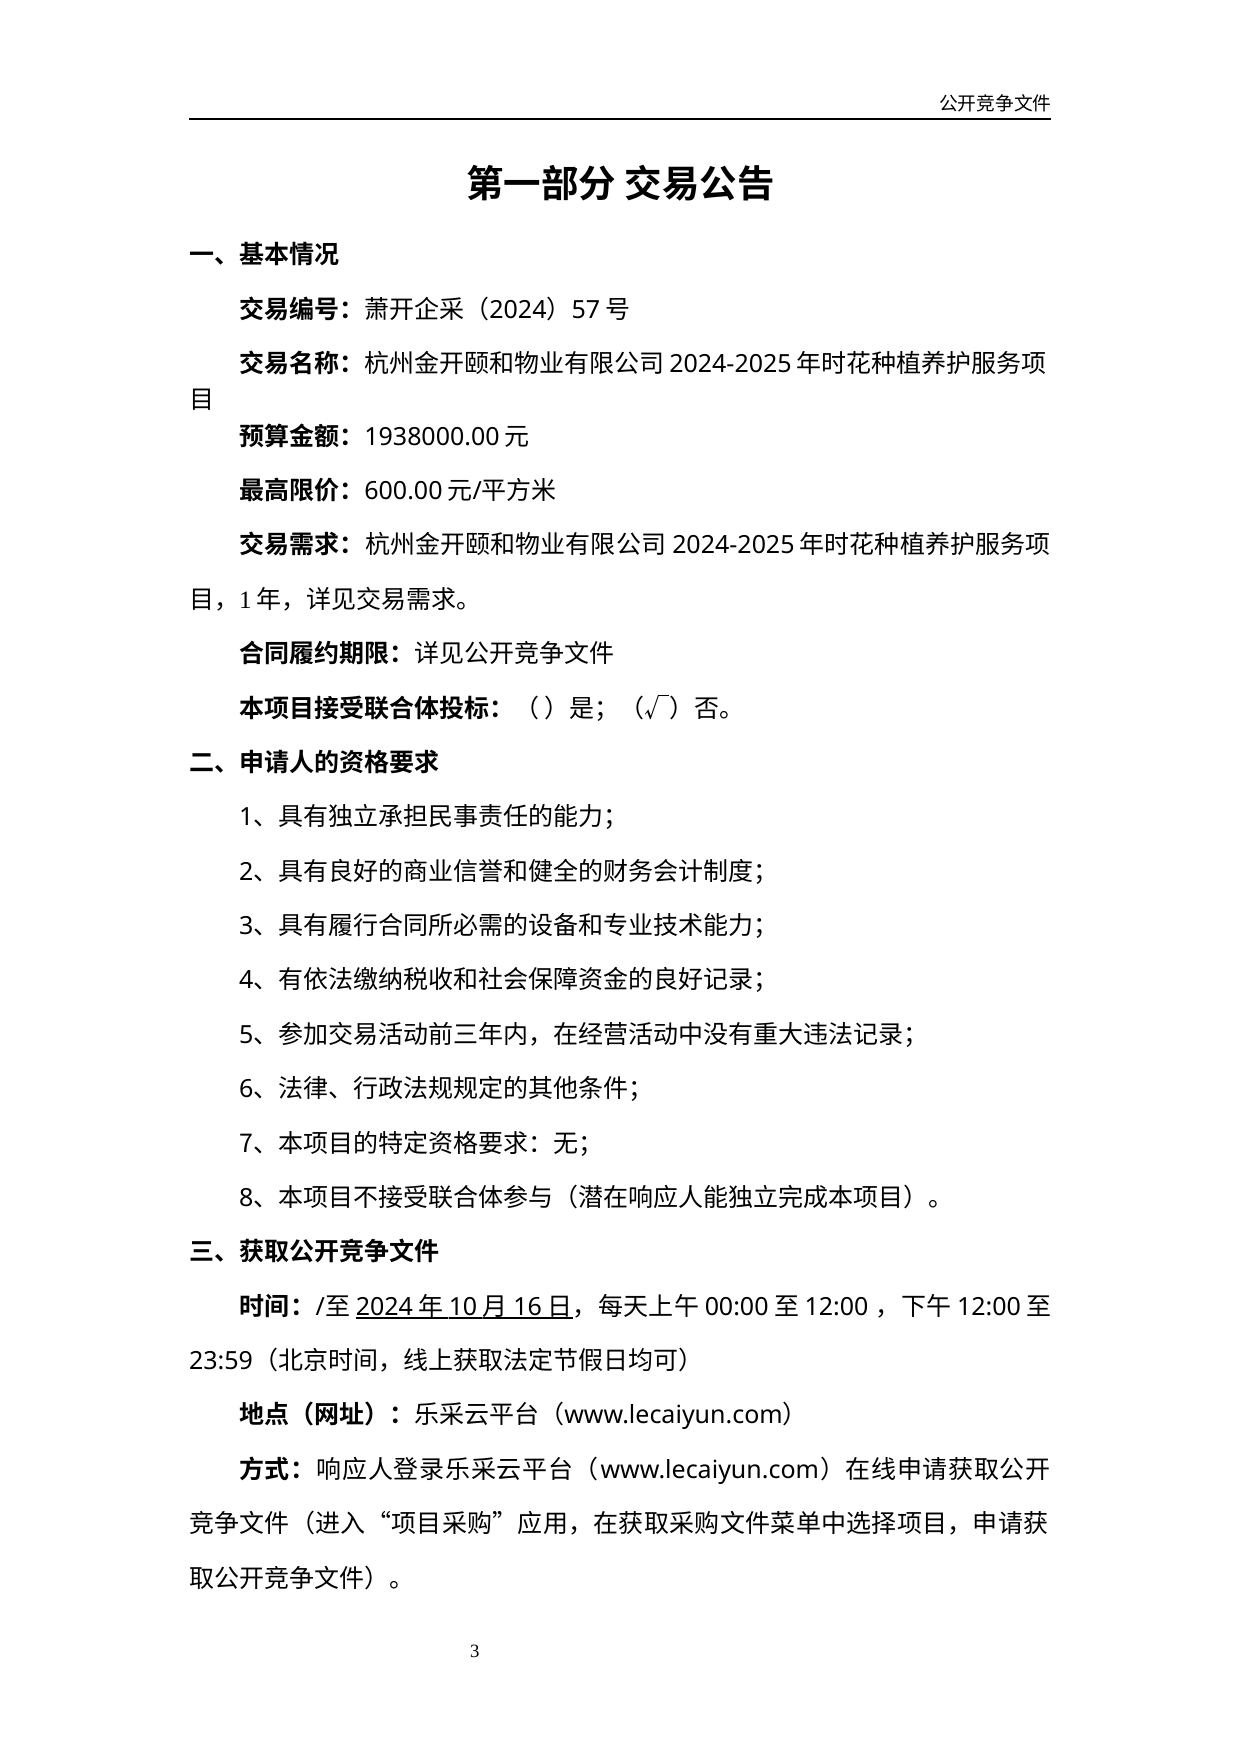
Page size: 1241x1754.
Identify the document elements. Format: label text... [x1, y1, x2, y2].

text 第一部分 交易公告 [189, 153, 1051, 208]
text 5、参加交易活动前三年内，在经营活动中没有重大违法记录； [189, 1014, 1051, 1051]
text 4、有依法缴纳税收和社会保障资金的良好记录； [189, 960, 1051, 996]
text 一、基本情况 [189, 235, 1051, 271]
text 地点（网址）：乐采云平台（www.lecaiyun.com） [189, 1395, 1051, 1431]
text 方式：响应人登录乐采云平台（www.lecaiyun.com）在线申请获取公开竞争文件（进入“项目采购”应用，在获取采购文件菜单中选择项目，申请获取公开竞争文件）。 [189, 1449, 1051, 1594]
text 交易需求：杭州金开颐和物业有限公司2024-2025年时花种植养护服务项目，1年，详见交易需求。 [189, 525, 1051, 616]
text 6、法律、行政法规规定的其他条件； [189, 1069, 1051, 1105]
text 合同履约期限：详见公开竞争文件 [189, 634, 1051, 670]
text 三、获取公开竞争文件 [189, 1232, 1051, 1268]
text 预算金额：1938000.00元 [189, 416, 1051, 452]
text 二、申请人的资格要求 [189, 742, 1051, 779]
text 8、本项目不接受联合体参与（潜在响应人能独立完成本项目）。 [189, 1177, 1051, 1214]
text 2、具有良好的商业信誉和健全的财务会计制度； [189, 851, 1051, 887]
text 1、具有独立承担民事责任的能力； [189, 797, 1051, 833]
text 交易名称：杭州金开颐和物业有限公司2024-2025年时花种植养护服务项目 [189, 344, 1051, 416]
text 7、本项目的特定资格要求：无； [189, 1123, 1051, 1159]
text 时间：/至2024年10月16日，每天上午00:00至12:00 ，下午12:00至23:59（北京时间，线上获取法定节假日均可） [189, 1286, 1051, 1377]
text 最高限价：600.00元/平方米 [189, 471, 1051, 507]
text 3、具有履行合同所必需的设备和专业技术能力； [189, 906, 1051, 942]
text 本项目接受联合体投标：（ ）是；（√）否。 [189, 688, 1051, 724]
text 交易编号：萧开企采（2024）57号 [189, 289, 1051, 326]
